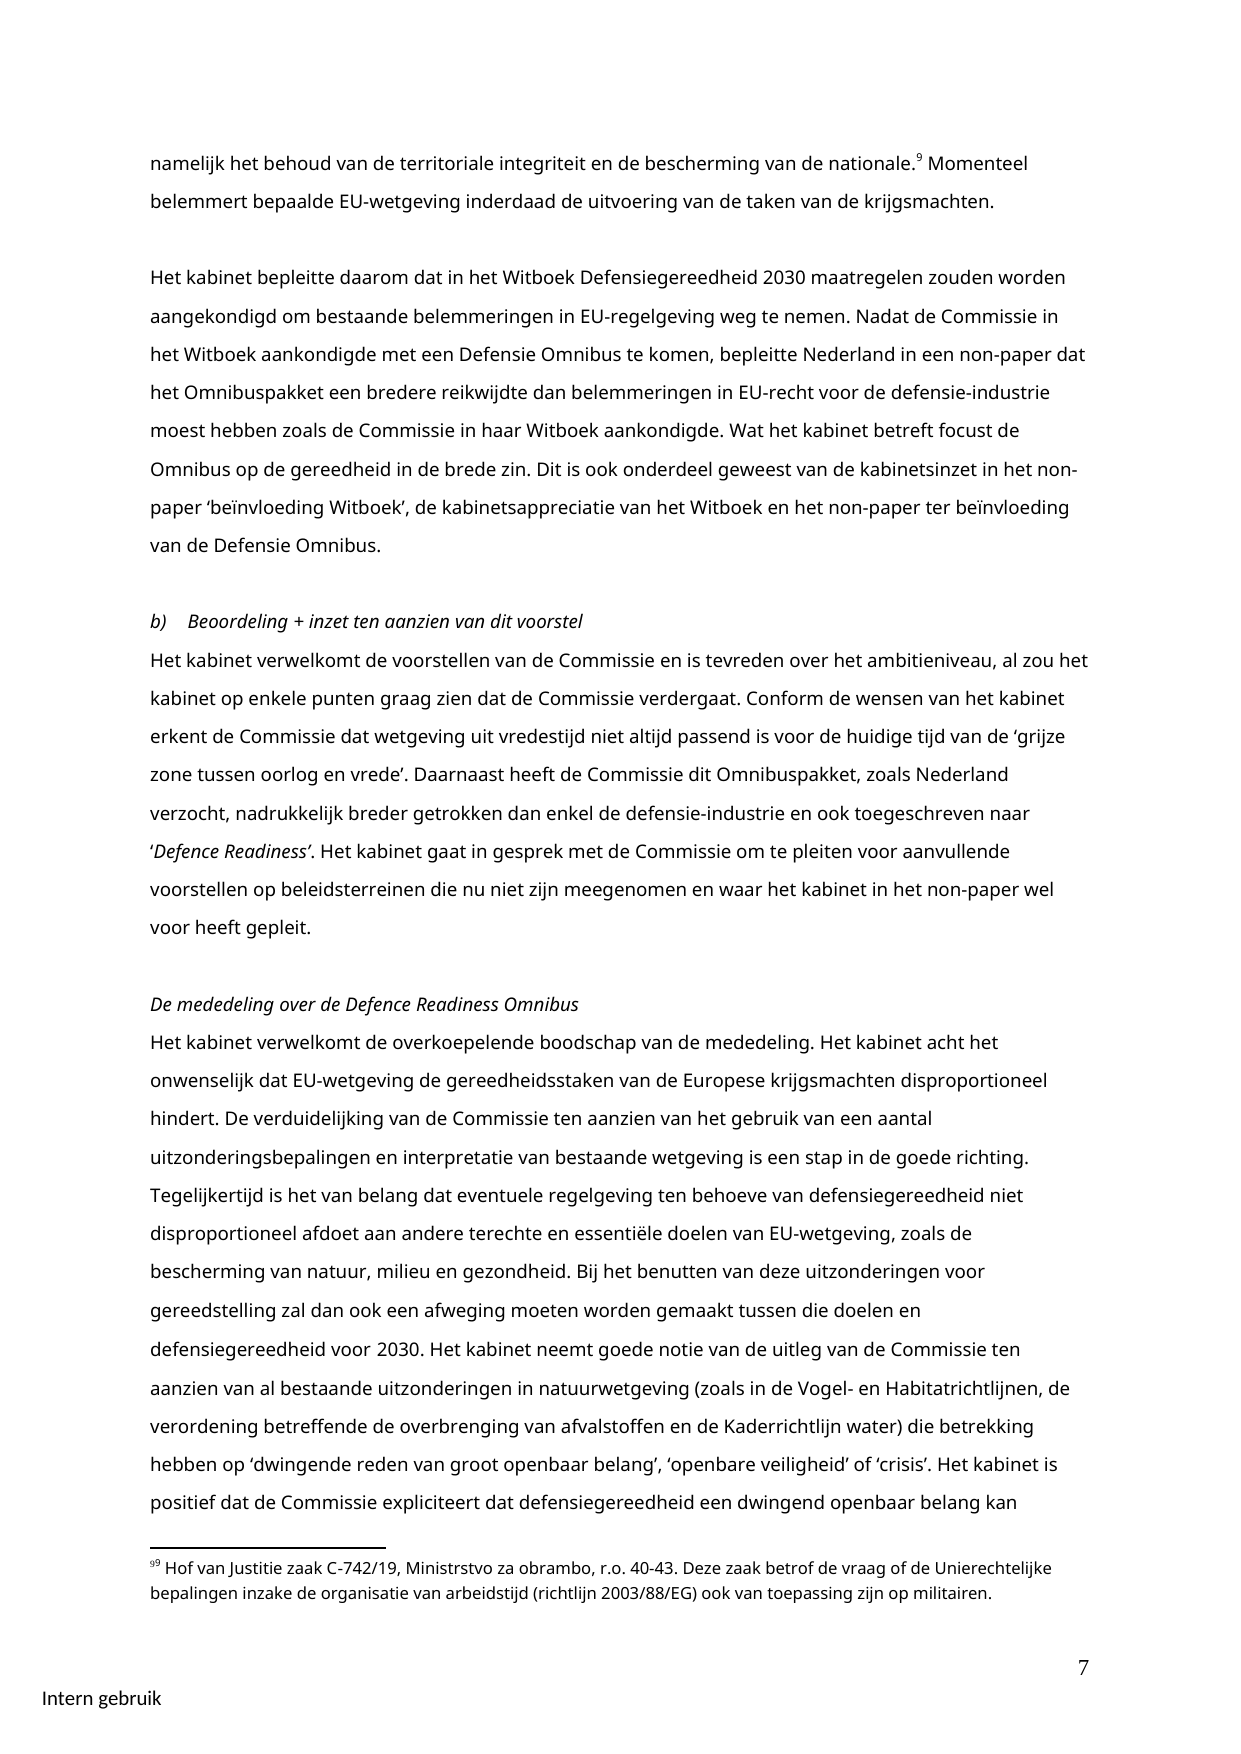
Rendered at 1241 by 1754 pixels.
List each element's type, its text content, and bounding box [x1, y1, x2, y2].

text Het kabinet verwelkomt de voorstellen van de Commissie en is tevreden over het ambitieniveau, al zou het kabinet op enkele punten graag zien dat de Commissie verdergaat. Conform de wensen van het kabinet erkent de Commissie dat wetgeving uit vredestijd niet altijd passend is voor de huidige tijd van de ‘grijze zone tussen oorlog en vrede’. Daarnaast heeft de Commissie dit Omnibuspakket, zoals Nederland verzocht, nadrukkelijk breder getrokken dan enkel de defensie-industrie en ook toegeschreven naar ‘Defence Readiness’. Het kabinet gaat in gesprek met de Commissie om te pleiten voor aanvullende voorstellen op beleidsterreinen die nu niet zijn meegenomen en waar het kabinet in het non-paper wel voor heeft gepleit. [150, 647, 1090, 940]
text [150, 150, 1090, 214]
list Beoordeling + inzet ten aanzien van dit voorstel [150, 609, 1090, 634]
text De mededeling over de Defence Readiness Omnibus [150, 991, 1090, 1017]
text Het kabinet bepleitte daarom dat in het Witboek Defensiegereedheid 2030 maatregelen zouden worden aangekondigd om bestaande belemmeringen in EU-regelgeving weg te nemen. Nadat de Commissie in het Witboek aankondigde met een Defensie Omnibus te komen, bepleitte Nederland in een non-paper dat het Omnibuspakket een bredere reikwijdte dan belemmeringen in EU-recht voor de defensie-industrie moest hebben zoals de Commissie in haar Witboek aankondigde. Wat het kabinet betreft focust de Omnibus op de gereedheid in de brede zin. Dit is ook onderdeel geweest van de kabinetsinzet in het non-paper ‘beïnvloeding Witboek’, de kabinetsappreciatie van het Witboek en het non-paper ter beïnvloeding van de Defensie Omnibus. [150, 265, 1090, 558]
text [150, 1029, 1090, 1515]
